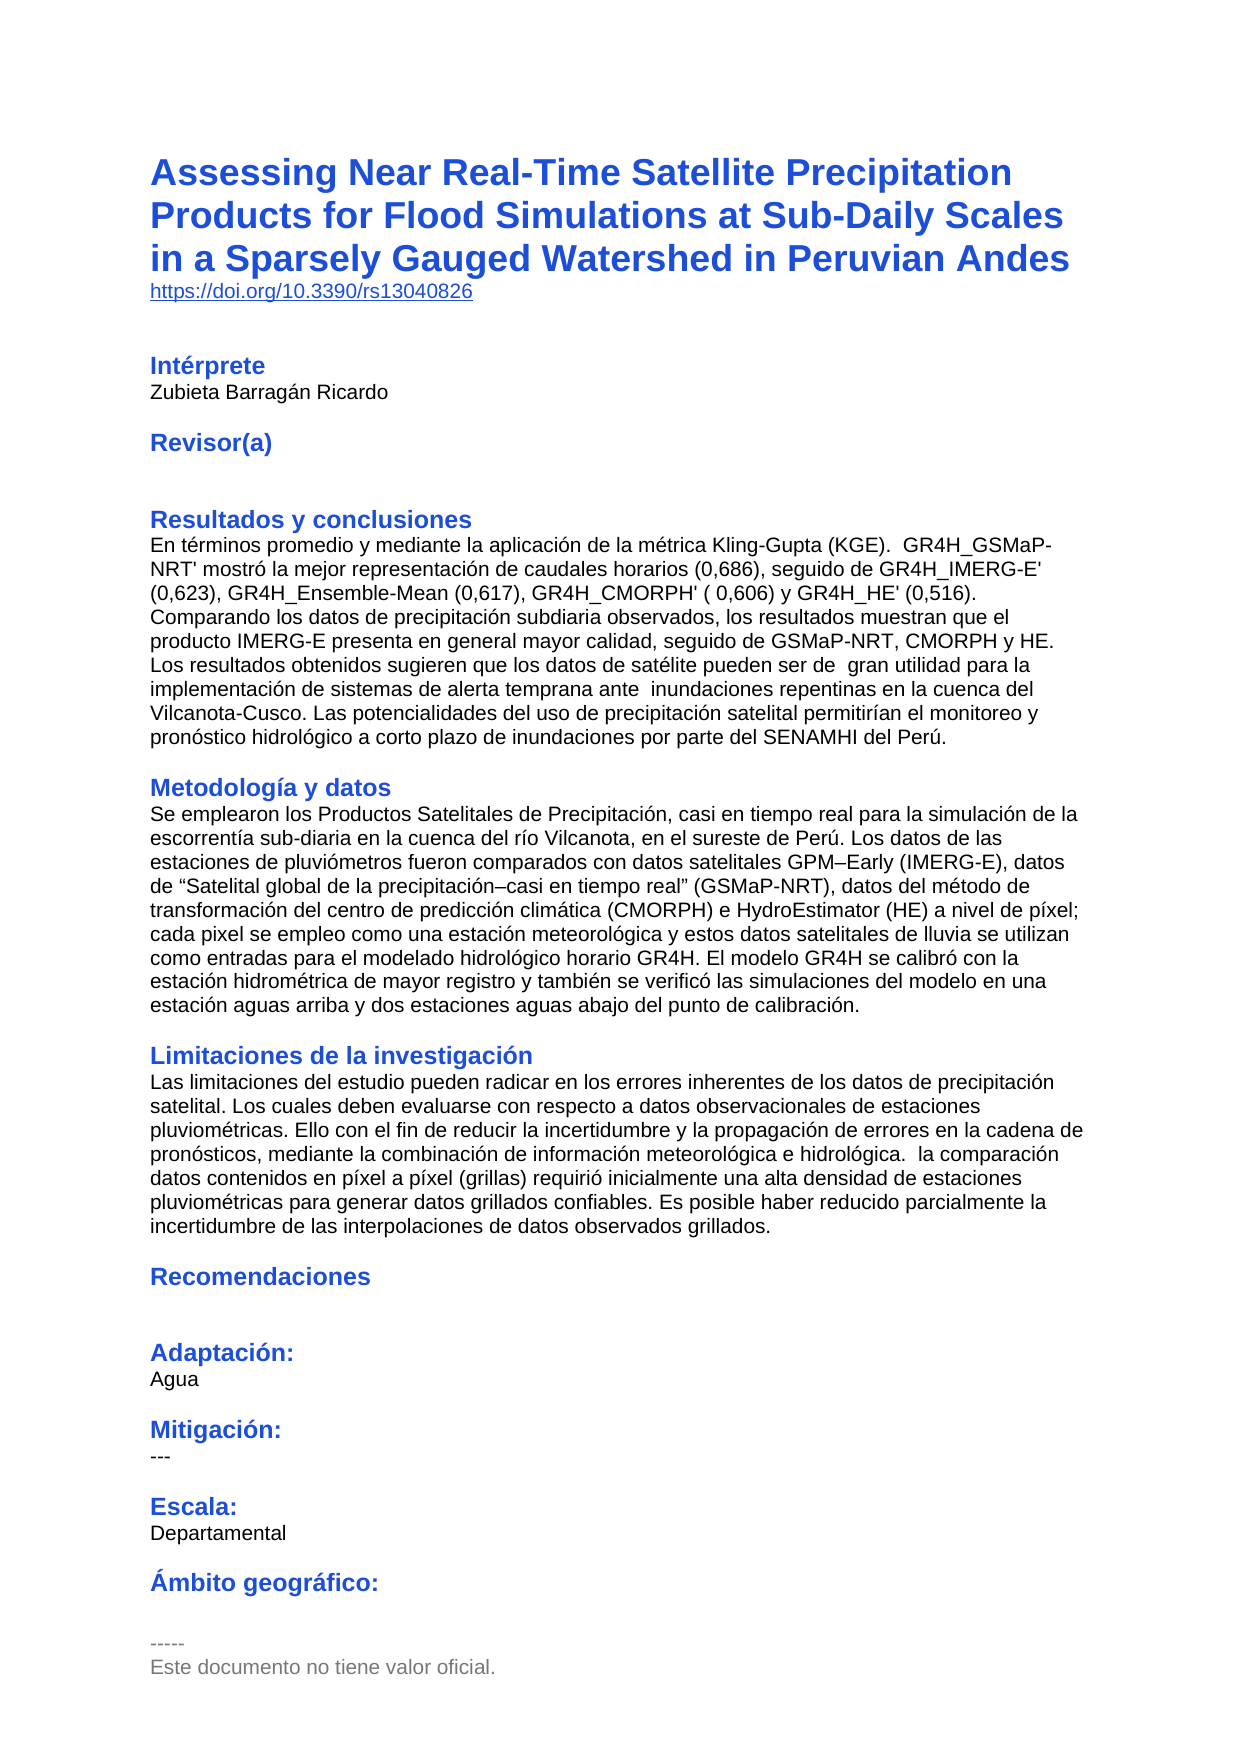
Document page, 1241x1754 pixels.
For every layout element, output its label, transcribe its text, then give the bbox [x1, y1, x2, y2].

text --- [150, 1444, 1090, 1468]
text Metodología y datos [150, 773, 1090, 802]
text Departamental [150, 1520, 1090, 1544]
text En términos promedio y mediante la aplicación de la métrica Kling-Gupta (KGE). GR4H_GSMaP-NRT' mostró la mejor representación de caudales horarios (0,686), seguido de GR4H_IMERG-E' (0,623), GR4H_Ensemble-Mean (0,617), GR4H_CMORPH' ( 0,606) y GR4H_HE' (0,516). Comparando los datos de precipitación subdiaria observados, los resultados muestran que el producto IMERG-E presenta en general mayor calidad, seguido de GSMaP-NRT, CMORPH y HE. Los resultados obtenidos sugieren que los datos de satélite pueden ser de gran utilidad para la implementación de sistemas de alerta temprana ante inundaciones repentinas en la cuenca del Vilcanota-Cusco. Las potencialidades del uso de precipitación satelital permitirían el monitoreo y pronóstico hidrológico a corto plazo de inundaciones por parte del SENAMHI del Perú. [150, 533, 1090, 749]
text Resultados y conclusiones [150, 504, 1090, 533]
text Limitaciones de la investigación [150, 1041, 1090, 1070]
text Se emplearon los Productos Satelitales de Precipitación, casi en tiempo real para la simulación de la escorrentía sub-diaria en la cuenca del río Vilcanota, en el sureste de Perú. Los datos de las estaciones de pluviómetros fueron comparados con datos satelitales GPM–Early (IMERG-E), datos de “Satelital global de la precipitación–casi en tiempo real” (GSMaP-NRT), datos del método de transformación del centro de predicción climática (CMORPH) e HydroEstimator (HE) a nivel de píxel; cada pixel se empleo como una estación meteorológica y estos datos satelitales de lluvia se utilizan como entradas para el modelado hidrológico horario GR4H. El modelo GR4H se calibró con la estación hidrométrica de mayor registro y también se verificó las simulaciones del modelo en una estación aguas arriba y dos estaciones aguas abajo del punto de calibración. [150, 802, 1090, 1017]
text Agua [150, 1367, 1090, 1391]
text Escala: [150, 1492, 1090, 1520]
text Intérprete [150, 351, 1090, 380]
text Mitigación: [150, 1415, 1090, 1444]
text Ámbito geográfico: [150, 1568, 1090, 1597]
text Recomendaciones [150, 1262, 1090, 1290]
text Las limitaciones del estudio pueden radicar en los errores inherentes de los datos de precipitación satelital. Los cuales deben evaluarse con respecto a datos observacionales de estaciones pluviométricas. Ello con el fin de reducir la incertidumbre y la propagación de errores en la cadena de pronósticos, mediante la combinación de información meteorológica e hidrológica. la comparación datos contenidos en píxel a píxel (grillas) requirió inicialmente una alta densidad de estaciones pluviométricas para generar datos grillados confiables. Es posible haber reducido parcialmente la incertidumbre de las interpolaciones de datos observados grillados. [150, 1070, 1090, 1238]
text Zubieta Barragán Ricardo [150, 380, 1090, 404]
text Revisor(a) [150, 428, 1090, 457]
text https://doi.org/10.3390/rs13040826 [150, 279, 1090, 303]
text Assessing Near Real-Time Satellite Precipitation Products for Flood Simulations at Sub-Daily Scales in a Sparsely Gauged Watershed in Peruvian Andes [150, 150, 1090, 279]
text Adaptación: [150, 1338, 1090, 1367]
